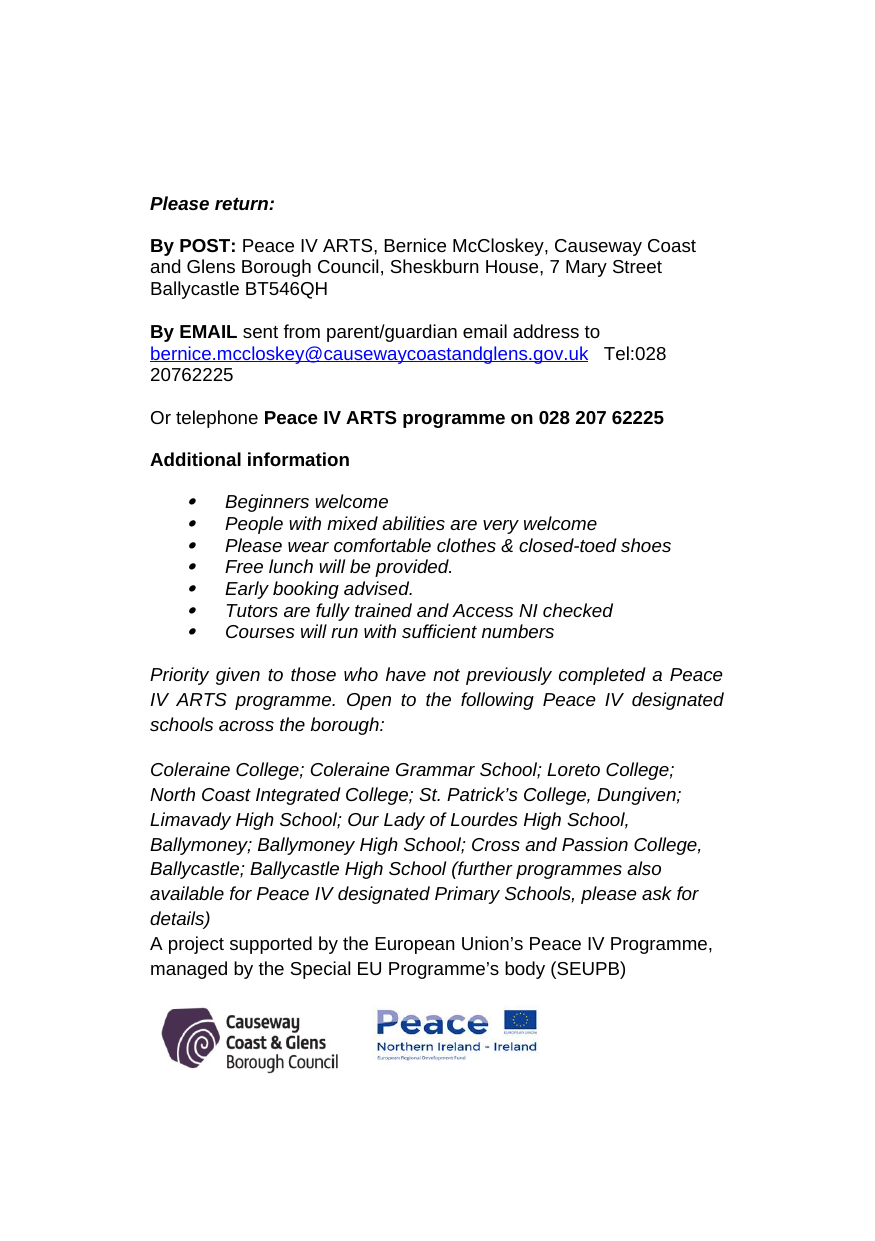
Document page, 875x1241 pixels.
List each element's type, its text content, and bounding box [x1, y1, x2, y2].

list Free lunch will be provided. [187, 556, 724, 578]
text Or telephone Peace IV ARTS programme on 028 207 62225 [150, 407, 724, 428]
text Priority given to those who have not previously completed a Peace IV ARTS programme. Open to the following Peace IV designated schools across the borough: [150, 664, 724, 735]
text Additional information [150, 449, 724, 471]
list Please wear comfortable clothes & closed-toed shoes [187, 535, 724, 556]
text Coleraine College; Coleraine Grammar School; Loreto College; North Coast Integrated College; St. Patrick’s College, Dungiven; Limavady High School; Our Lady of Lourdes High School, Ballymoney; Ballymoney High School; Cross and Passion College, Ballycastle; Ballycastle High School (further programmes also available for Peace IV designated Primary Schools, please ask for details) A project supported by the European Union’s Peace IV Programme, managed by the Special EU Programme’s body (SEUPB) [150, 759, 724, 1081]
list Beginners welcome [187, 491, 724, 513]
text By POST: Peace IV ARTS, Bernice McCloskey, Causeway Coast and Glens Borough Council, Sheskburn House, 7 Mary Street Ballycastle BT546QH By EMAIL sent from parent/guardian email address to bernice.mccloskey@causewaycoastandglens.gov.uk Tel:028 20762225 [150, 235, 724, 386]
list Early booking advised. [187, 578, 724, 600]
picture [150, 983, 564, 1081]
list Courses will run with sufficient numbers [187, 621, 724, 643]
text Please return: [150, 192, 724, 214]
list Tutors are fully trained and Access NI checked [187, 600, 724, 621]
list People with mixed abilities are very welcome [187, 513, 724, 535]
